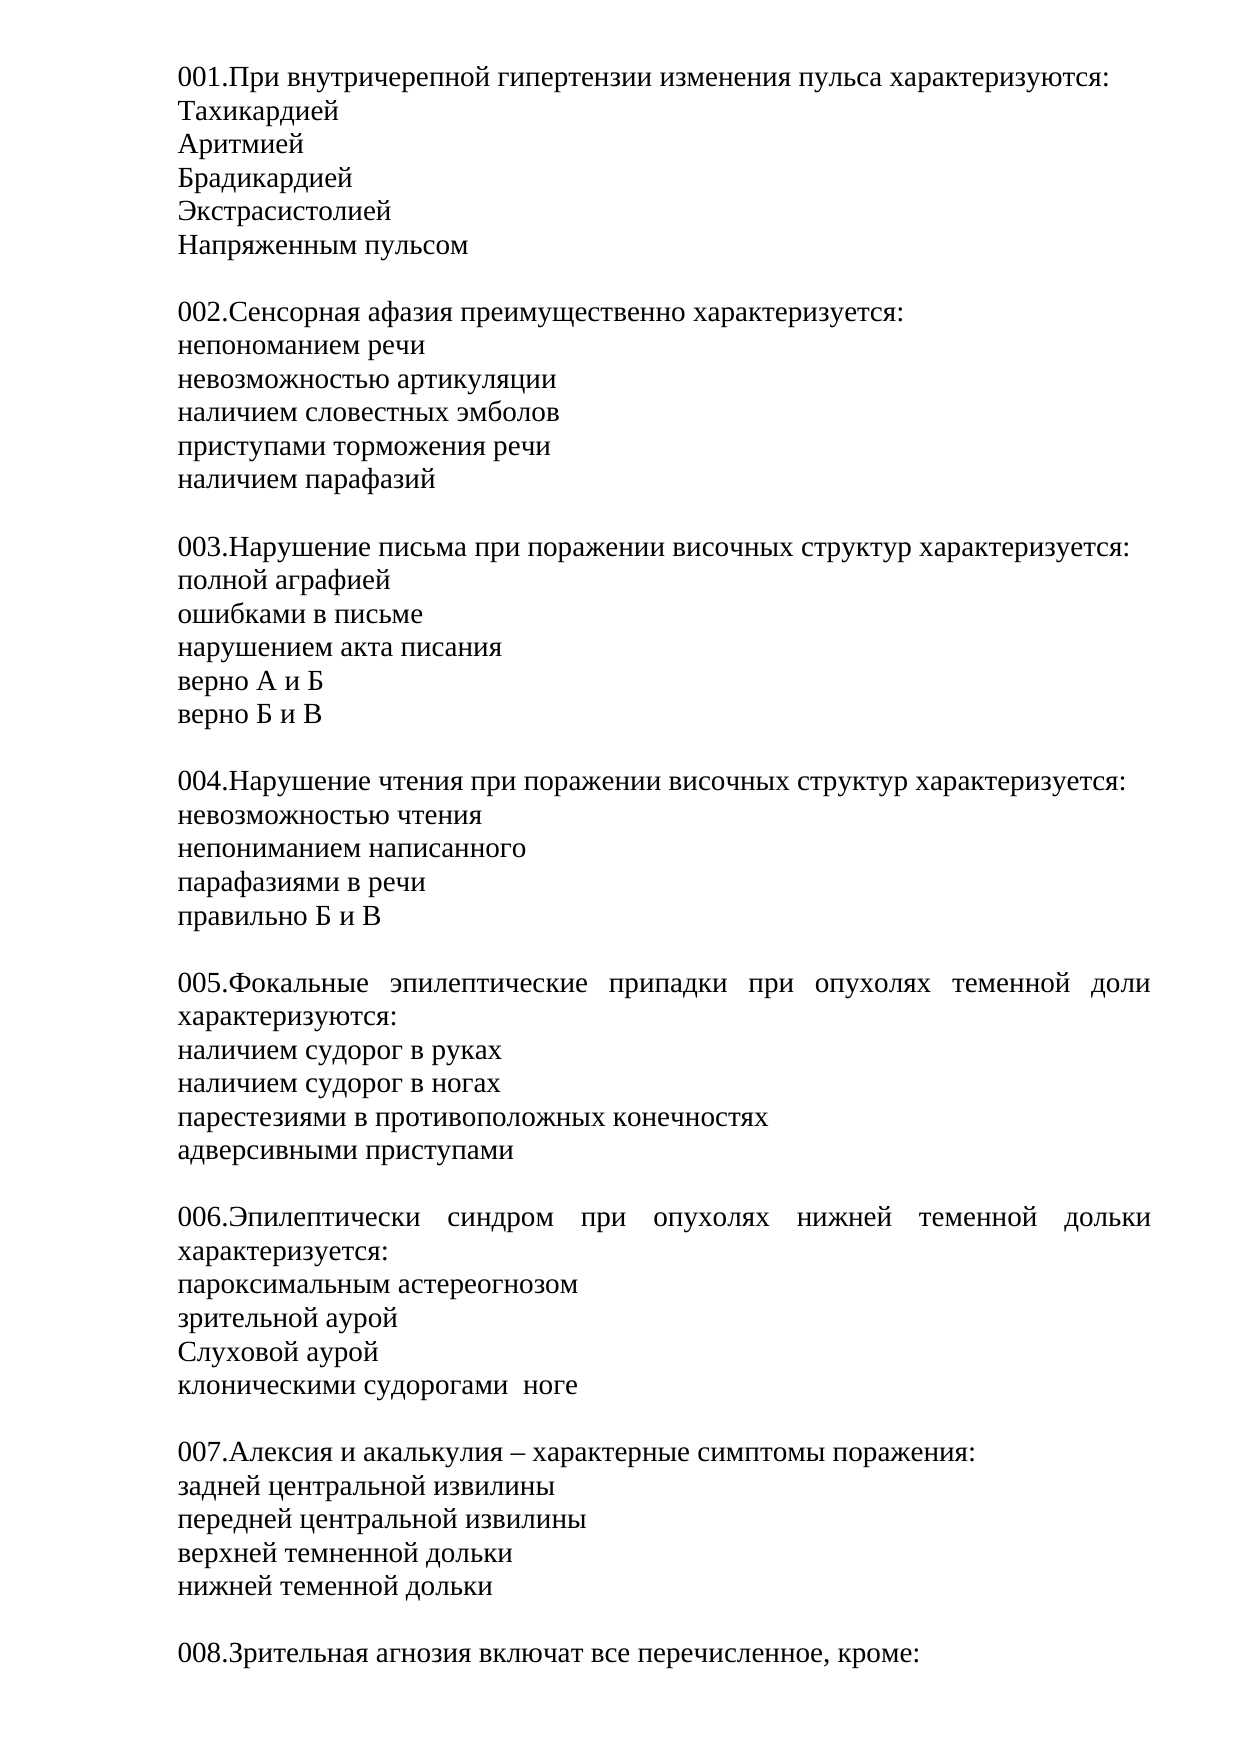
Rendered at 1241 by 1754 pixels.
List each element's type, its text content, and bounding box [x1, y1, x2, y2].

text ошибками в письме [177, 596, 1152, 629]
text нарушением акта писания [177, 629, 1152, 663]
text наличием словестных эмболов [177, 394, 1152, 428]
text парестезиями в противоположных конечностях [177, 1099, 1152, 1132]
text 005.Фокальные эпилептические припадки при опухолях теменной доли характеризуются: [177, 965, 1152, 1032]
text Слуховой аурой [177, 1334, 1152, 1367]
text 007.Алексия и акалькулия – характерные симптомы поражения: [177, 1434, 1152, 1468]
text Напряженным пульсом [177, 227, 1152, 260]
text 008.Зрительная агнозия включат все перечисленное, кроме: [177, 1636, 1152, 1669]
text наличием парафазий [177, 462, 1152, 495]
text парафазиями в речи [177, 864, 1152, 898]
text пароксимальным астереогнозом [177, 1267, 1152, 1300]
text Тахикардией [177, 93, 1152, 126]
text правильно Б и В [177, 898, 1152, 931]
text 003.Нарушение письма при поражении височных структур характеризуется: [177, 529, 1152, 562]
text верхней темненной дольки [177, 1535, 1152, 1568]
text Аритмией [177, 126, 1152, 160]
text 006.Эпилептически синдром при опухолях нижней теменной дольки характеризуется: [177, 1199, 1152, 1267]
text верно А и Б [177, 663, 1152, 696]
text наличием судорог в ногах [177, 1065, 1152, 1099]
text нижней теменной дольки [177, 1568, 1152, 1602]
text верно Б и В [177, 696, 1152, 730]
text невозможностью чтения [177, 797, 1152, 831]
text 001.При внутричерепной гипертензии изменения пульса характеризуются: [177, 59, 1152, 93]
text адверсивными приступами [177, 1132, 1152, 1166]
text передней центральной извилины [177, 1501, 1152, 1535]
text полной аграфией [177, 562, 1152, 596]
text клоническими судорогами ноге [177, 1367, 1152, 1401]
text Экстрасистолией [177, 193, 1152, 227]
text 002.Сенсорная афазия преимущественно характеризуется: [177, 294, 1152, 327]
text Брадикардией [177, 160, 1152, 193]
text приступами торможения речи [177, 428, 1152, 462]
text непономанием речи [177, 327, 1152, 361]
text задней центральной извилины [177, 1468, 1152, 1501]
text невозможностью артикуляции [177, 361, 1152, 394]
text наличием судорог в руках [177, 1032, 1152, 1065]
text непониманием написанного [177, 831, 1152, 864]
text 004.Нарушение чтения при поражении височных структур характеризуется: [177, 763, 1152, 797]
text зрительной аурой [177, 1300, 1152, 1334]
